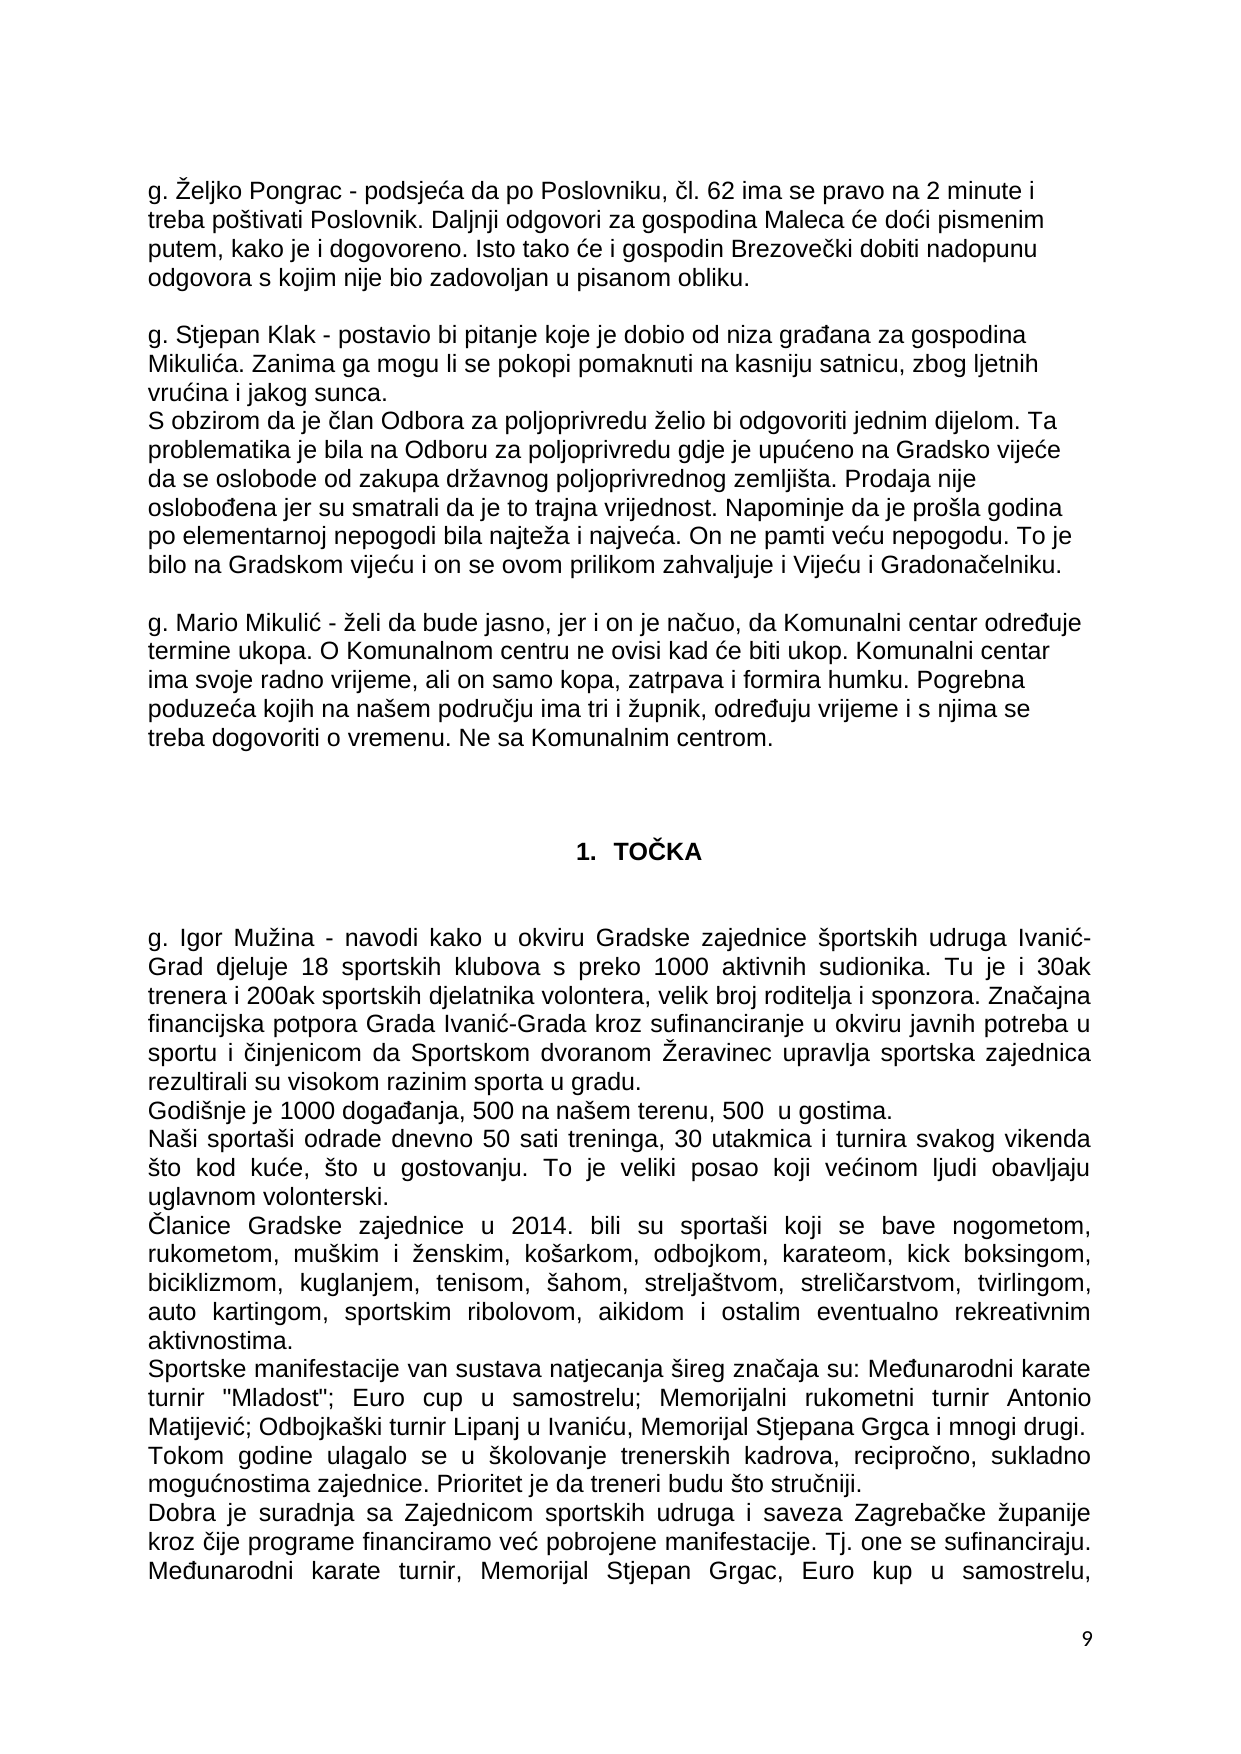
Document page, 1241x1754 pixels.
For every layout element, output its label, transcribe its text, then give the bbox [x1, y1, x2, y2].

text g. Igor Mužina - navodi kako u okviru Gradske zajednice športskih udruga Ivanić-Grad djeluje 18 sportskih klubova s preko 1000 aktivnih sudionika. Tu je i 30ak trenera i 200ak sportskih djelatnika volontera, velik broj roditelja i sponzora. Značajna financijska potpora Grada Ivanić-Grada kroz sufinanciranje u okviru javnih potreba u sportu i činjenicom da Sportskom dvoranom Žeravinec upravlja sportska zajednica rezultirali su visokom razinim sporta u gradu. [148, 923, 1093, 1096]
text Tokom godine ulagalo se u školovanje trenerskih kadrova, recipročno, sukladno mogućnostima zajednice. Prioritet je da treneri budu što stručniji. [148, 1441, 1093, 1498]
text g. Željko Pongrac - podsjeća da po Poslovniku, čl. 62 ima se pravo na 2 minute i treba poštivati Poslovnik. Daljnji odgovori za gospodina Maleca će doći pismenim putem, kako je i dogovoreno. Isto tako će i gospodin Brezovečki dobiti nadopunu odgovora s kojim nije bio zadovoljan u pisanom obliku. [148, 176, 1093, 291]
text Članice Gradske zajednice u 2014. bili su sportaši koji se bave nogometom, rukometom, muškim i ženskim, košarkom, odbojkom, karateom, kick boksingom, biciklizmom, kuglanjem, tenisom, šahom, streljaštvom, streličarstvom, tvirlingom, auto kartingom, sportskim ribolovom, aikidom i ostalim eventualno rekreativnim aktivnostima. [148, 1211, 1093, 1354]
text S obzirom da je član Odbora za poljoprivredu želio bi odgovoriti jednim dijelom. Ta problematika je bila na Odboru za poljoprivredu gdje je upućeno na Gradsko vijeće da se oslobode od zakupa državnog poljoprivrednog zemljišta. Prodaja nije oslobođena jer su smatrali da je to trajna vrijednost. Napominje da je prošla godina po elementarnoj nepogodi bila najteža i najveća. On ne pamti veću nepogodu. To je bilo na Gradskom vijeću i on se ovom prilikom zahvaljuje i Vijeću i Gradonačelniku. [148, 406, 1093, 579]
text g. Mario Mikulić - želi da bude jasno, jer i on je načuo, da Komunalni centar određuje termine ukopa. O Komunalnom centru ne ovisi kad će biti ukop. Komunalni centar ima svoje radno vrijeme, ali on samo kopa, zatrpava i formira humku. Pogrebna poduzeća kojih na našem području ima tri i župnik, određuju vrijeme i s njima se treba dogovoriti o vremenu. Ne sa Komunalnim centrom. [148, 608, 1093, 751]
text Naši sportaši odrade dnevno 50 sati treninga, 30 utakmica i turnira svakog vikenda što kod kuće, što u gostovanju. To je veliki posao koji većinom ljudi obavljaju uglavnom volonterski. [148, 1124, 1093, 1211]
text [148, 1498, 1093, 1584]
text g. Stjepan Klak - postavio bi pitanje koje je dobio od niza građana za gospodina Mikulića. Zanima ga mogu li se pokopi pomaknuti na kasniju satnicu, zbog ljetnih vrućina i jakog sunca. [148, 320, 1093, 406]
list TOČKA [185, 837, 1093, 866]
text Godišnje je 1000 događanja, 500 na našem terenu, 500 u gostima. [148, 1096, 1093, 1124]
text Sportske manifestacije van sustava natjecanja šireg značaja su: Međunarodni karate turnir "Mladost"; Euro cup u samostrelu; Memorijalni rukometni turnir Antonio Matijević; Odbojkaški turnir Lipanj u Ivaniću, Memorijal Stjepana Grgca i mnogi drugi. [148, 1354, 1093, 1441]
